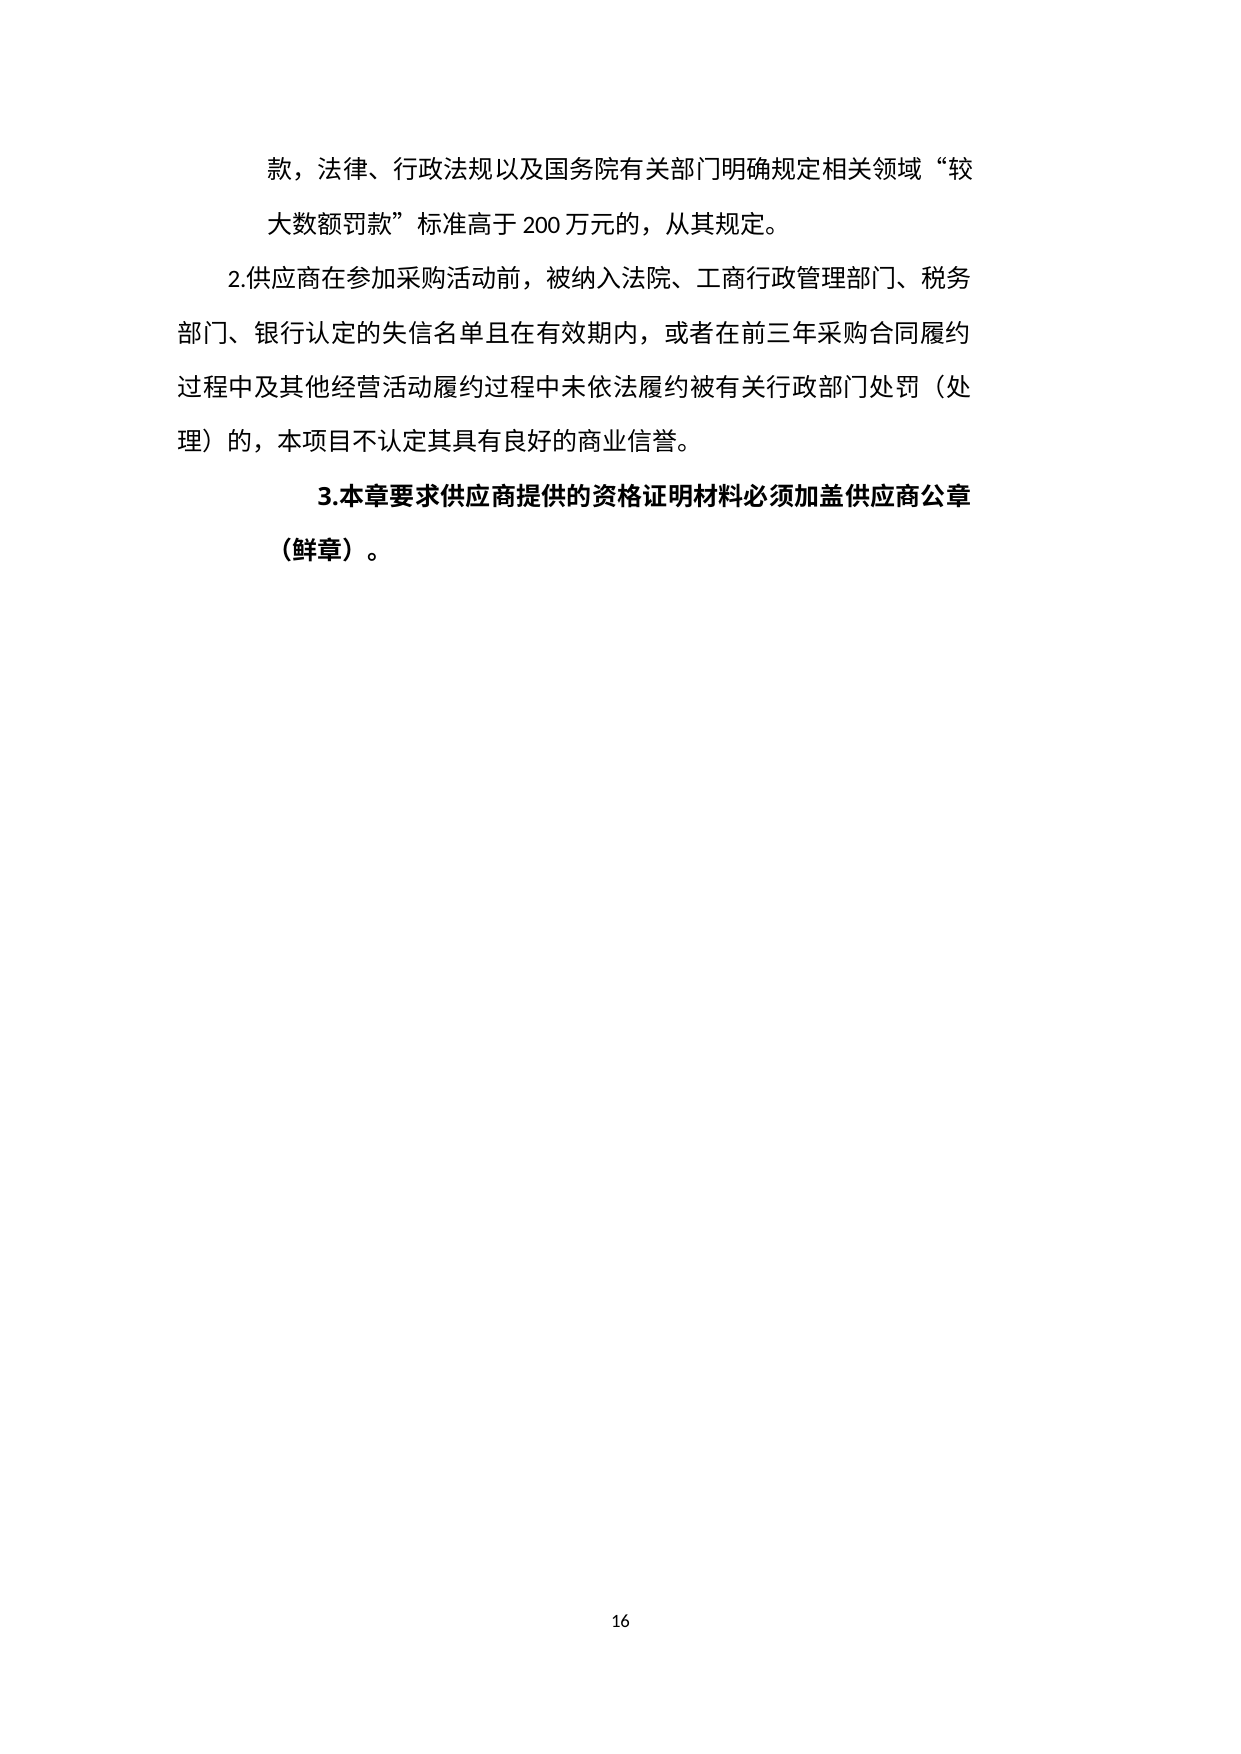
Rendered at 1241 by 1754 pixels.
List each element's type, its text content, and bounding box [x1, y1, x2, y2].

list 2.供应商在参加采购活动前，被纳入法院、工商行政管理部门、税务部门、银行认定的失信名单且在有效期内，或者在前三年采购合同履约过程中及其他经营活动履约过程中未依法履约被有关行政部门处罚（处理）的，本项目不认定其具有良好的商业信誉。 [177, 259, 973, 458]
text 3.本章要求供应商提供的资格证明材料必须加盖供应商公章（鲜章）。 [267, 476, 973, 567]
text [267, 150, 973, 241]
